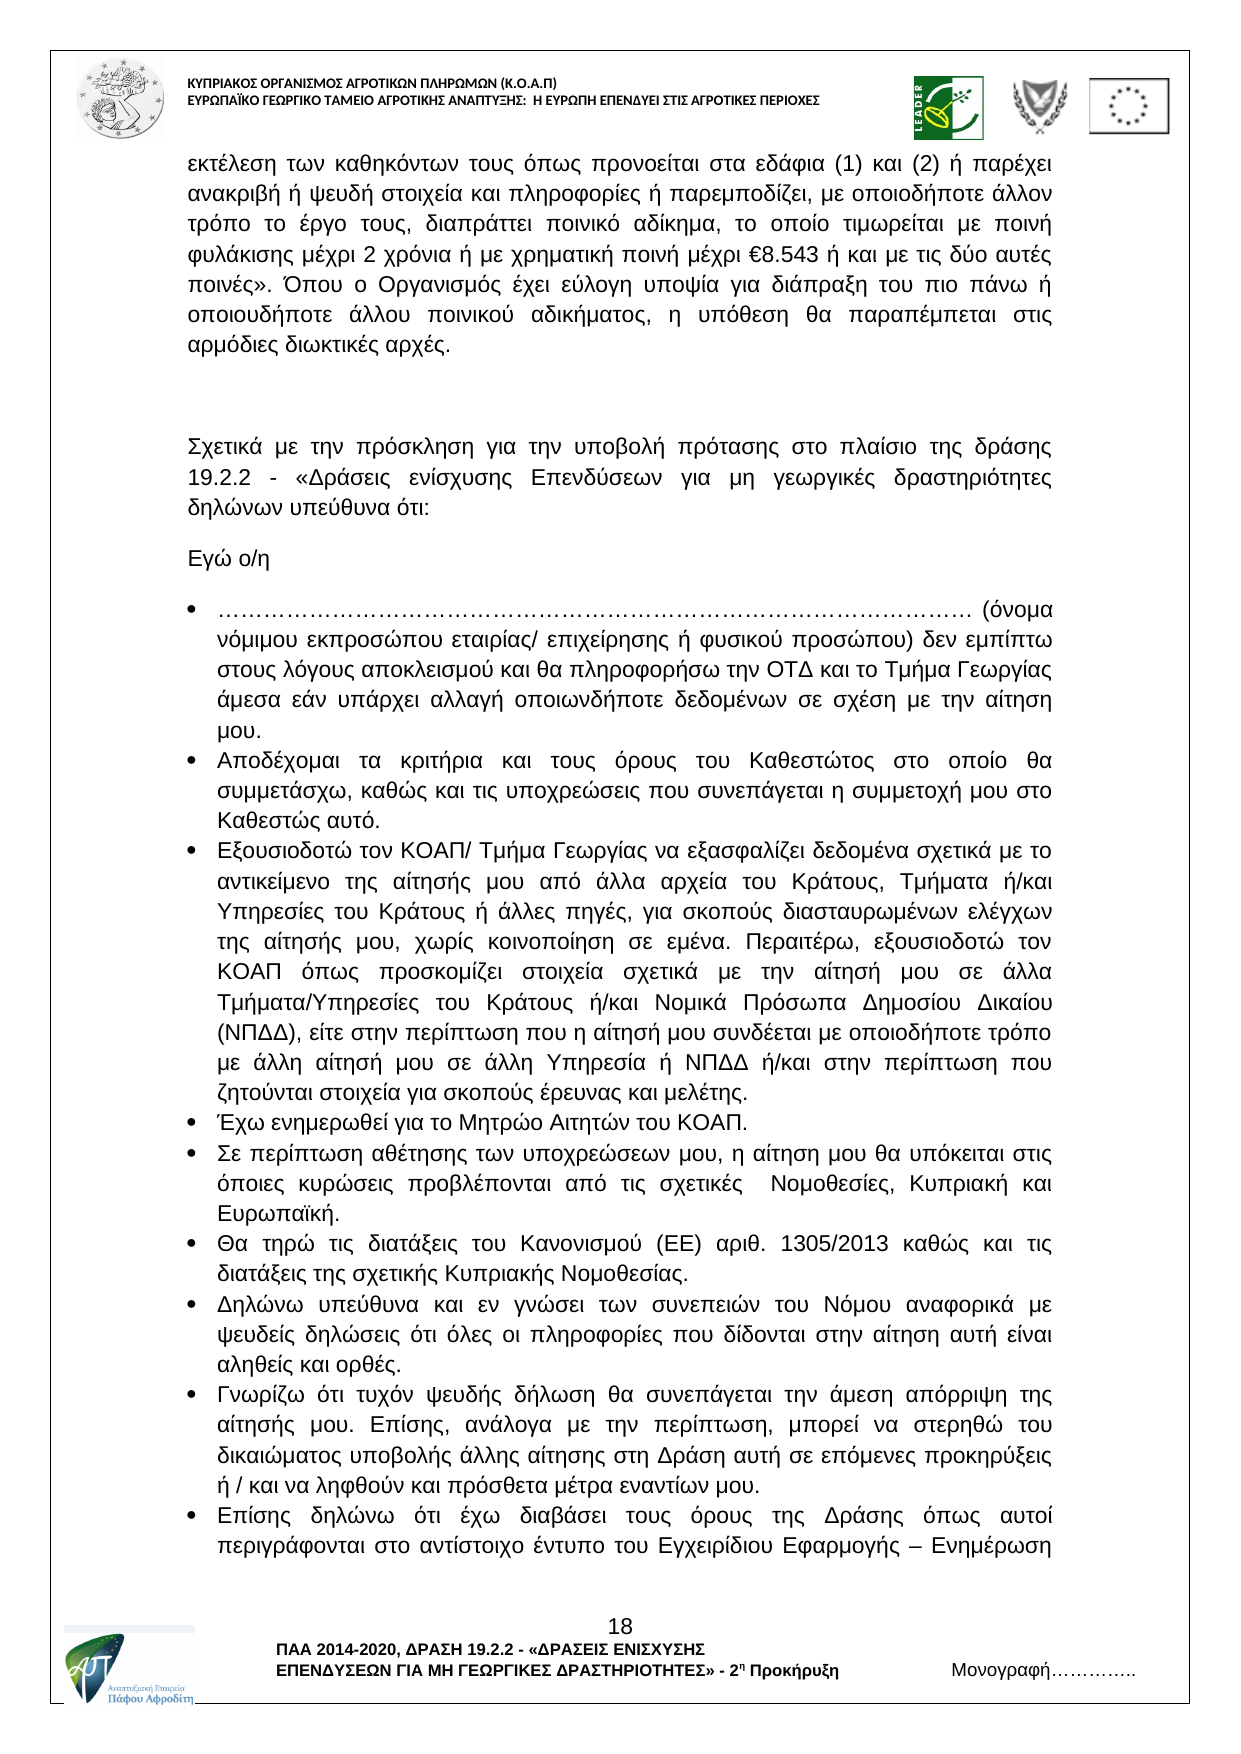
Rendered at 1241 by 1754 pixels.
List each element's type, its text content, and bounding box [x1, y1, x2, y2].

list Θα τηρώ τις διατάξεις του Κανονισμού (ΕΕ) αριθ. 1305/2013 καθώς και τις διατάξεις της σχετικής Κυπριακής Νομοθεσίας. [187, 1230, 1053, 1287]
list ……………………………………………………………………………………… (όνομα νόμιμου εκπροσώπου εταιρίας/ επιχείρησης ή φυσικού προσώπου) δεν εμπίπτω στους λόγους αποκλεισμού και θα πληροφορήσω την ΟΤΔ και το Τμήμα Γεωργίας άμεσα εάν υπάρχει αλλαγή οποιωνδήποτε δεδομένων σε σχέση με την αίτηση μου. [187, 596, 1053, 743]
list Αποδέχομαι τα κριτήρια και τους όρους του Καθεστώτος στο οποίο θα συμμετάσχω, καθώς και τις υποχρεώσεις που συνεπάγεται η συμμετοχή μου στο Καθεστώς αυτό. [187, 747, 1053, 834]
picture [63, 1625, 195, 1710]
picture [1013, 80, 1072, 140]
picture [1089, 78, 1173, 136]
list Σε περίπτωση αθέτησης των υποχρεώσεων μου, η αίτηση μου θα υπόκειται στις όποιες κυρώσεις προβλέπονται από τις σχετικές Νομοθεσίες, Κυπριακή και Ευρωπαϊκή. [187, 1139, 1053, 1226]
picture [75, 56, 164, 139]
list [187, 1502, 1053, 1559]
text Εγώ ο/η [187, 545, 1053, 571]
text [187, 150, 1053, 358]
list Δηλώνω υπεύθυνα και εν γνώσει των συνεπειών του Νόμου αναφορικά με ψευδείς δηλώσεις ότι όλες οι πληροφορίες που δίδονται στην αίτηση αυτή είναι αληθείς και ορθές. [187, 1291, 1053, 1377]
list Εξουσιοδοτώ τον ΚΟΑΠ/ Τμήμα Γεωργίας να εξασφαλίζει δεδομένα σχετικά με το αντικείμενο της αίτησής μου από άλλα αρχεία του Κράτους, Τμήματα ή/και Υπηρεσίες του Κράτους ή άλλες πηγές, για σκοπούς διασταυρωμένων ελέγχων της αίτησής μου, χωρίς κοινοποίηση σε εμένα. Περαιτέρω, εξουσιοδοτώ τον ΚΟΑΠ όπως προσκομίζει στοιχεία σχετικά με την αίτησή μου σε άλλα Τμήματα/Υπηρεσίες του Κράτους ή/και Νομικά Πρόσωπα Δημοσίου Δικαίου (ΝΠΔΔ), είτε στην περίπτωση που η αίτησή μου συνδέεται με οποιοδήποτε τρόπο με άλλη αίτησή μου σε άλλη Υπηρεσία ή ΝΠΔΔ ή/και στην περίπτωση που ζητούνται στοιχεία για σκοπούς έρευνας και μελέτης. [187, 837, 1053, 1106]
text Σχετικά με την πρόσκληση για την υποβολή πρότασης στο πλαίσιο της δράσης 19.2.2 - «Δράσεις ενίσχυσης Επενδύσεων για μη γεωργικές δραστηριότητες δηλώνων υπεύθυνα ότι: [187, 433, 1053, 520]
list Γνωρίζω ότι τυχόν ψευδής δήλωση θα συνεπάγεται την άμεση απόρριψη της αίτησής μου. Επίσης, ανάλογα με την περίπτωση, μπορεί να στερηθώ του δικαιώματος υποβολής άλλης αίτησης στη Δράση αυτή σε επόμενες προκηρύξεις ή / και να ληφθούν και πρόσθετα μέτρα εναντίων μου. [187, 1381, 1053, 1498]
picture [913, 76, 984, 140]
list Έχω ενημερωθεί για το Μητρώο Αιτητών του ΚΟΑΠ. [187, 1109, 1053, 1136]
